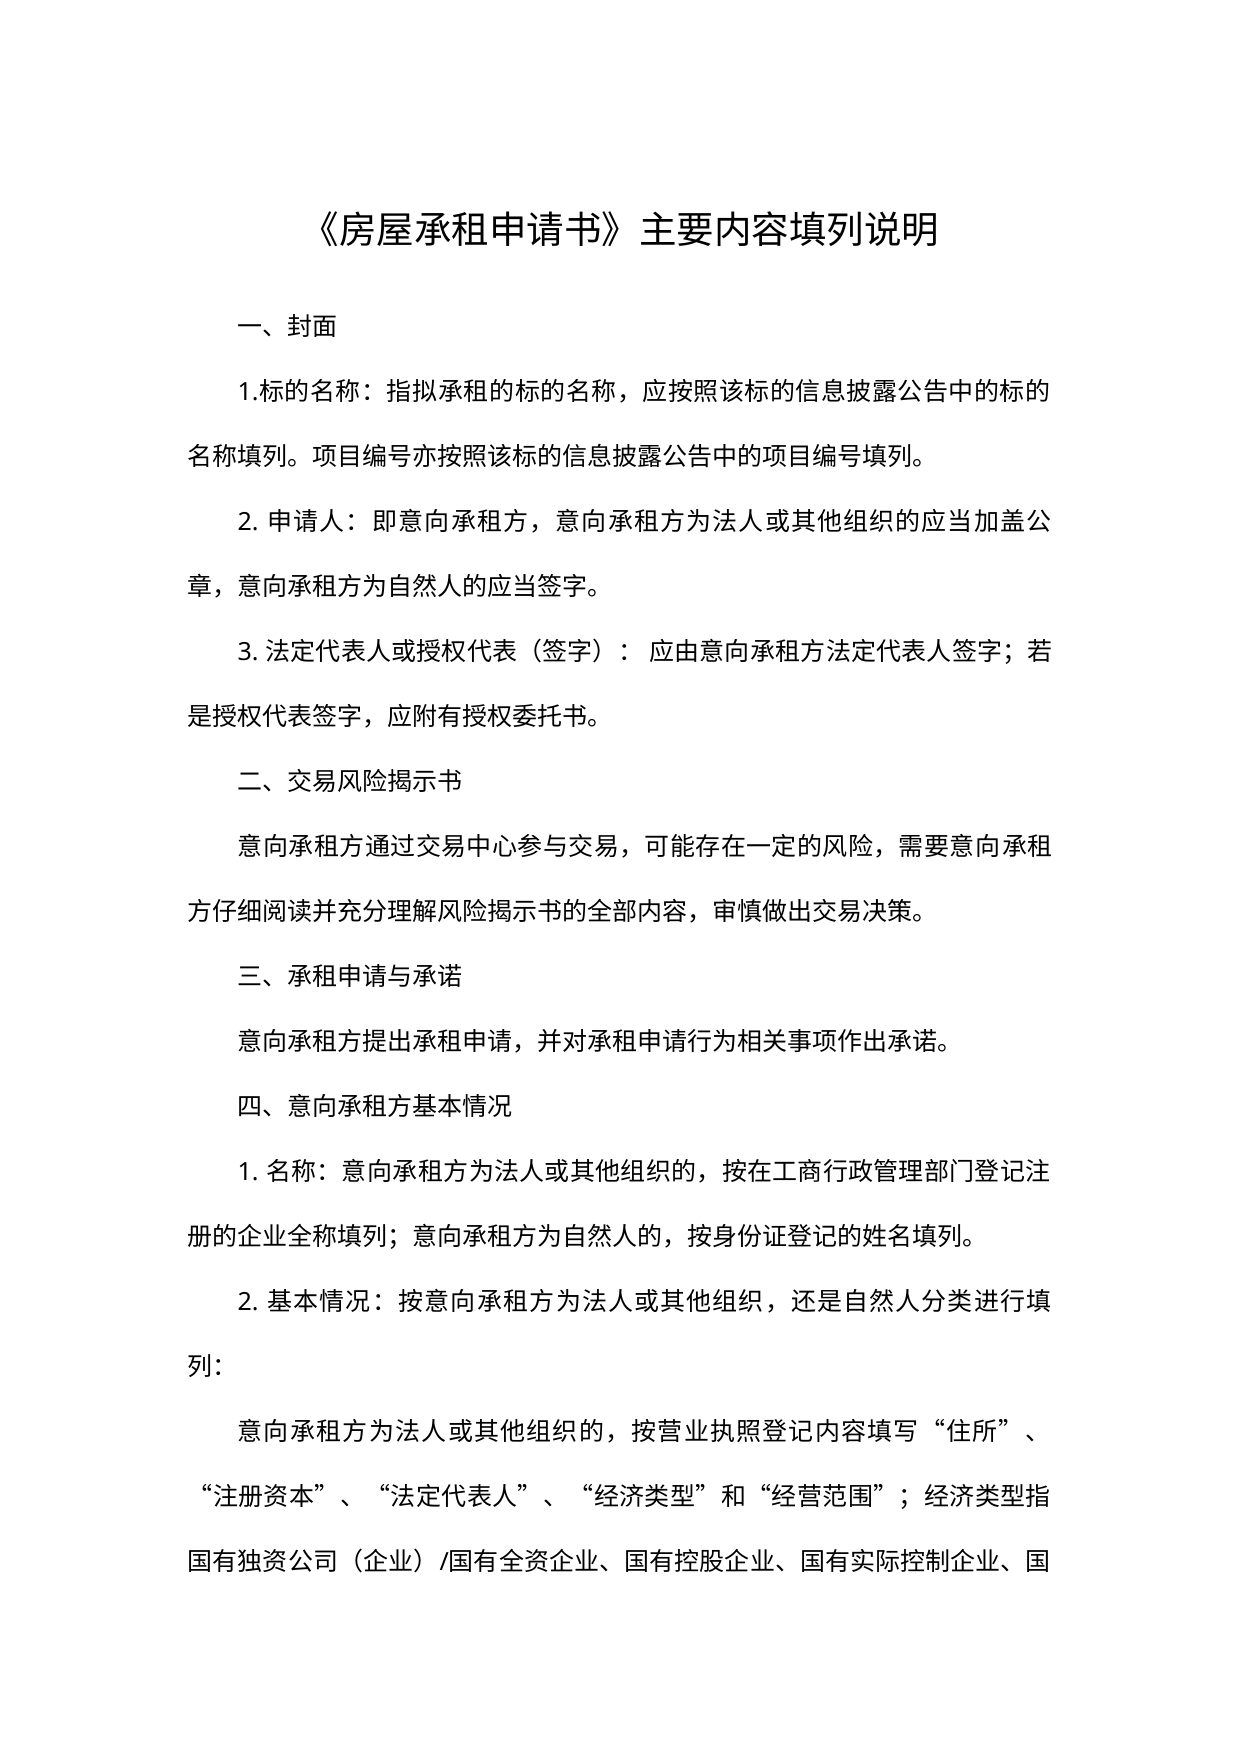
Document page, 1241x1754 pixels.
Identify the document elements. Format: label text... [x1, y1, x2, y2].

text 意向承租方提出承租申请，并对承租申请行为相关事项作出承诺。 [187, 1007, 1053, 1072]
text 三、承租申请与承诺 [187, 942, 1053, 1007]
text 一、封面 [187, 292, 1053, 357]
text 意向承租方通过交易中心参与交易，可能存在一定的风险，需要意向承租方仔细阅读并充分理解风险揭示书的全部内容，审慎做出交易决策。 [187, 812, 1053, 942]
text 《房屋承租申请书》主要内容填列说明 [187, 194, 1053, 259]
text 1.标的名称：指拟承租的标的名称，应按照该标的信息披露公告中的标的名称填列。项目编号亦按照该标的信息披露公告中的项目编号填列。 [187, 357, 1053, 487]
text 2. 基本情况：按意向承租方为法人或其他组织，还是自然人分类进行填列： [187, 1267, 1053, 1397]
text 1. 名称：意向承租方为法人或其他组织的，按在工商行政管理部门登记注册的企业全称填列；意向承租方为自然人的，按身份证登记的姓名填列。 [187, 1137, 1053, 1267]
text 四、意向承租方基本情况 [187, 1072, 1053, 1137]
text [187, 1397, 1053, 1592]
text 2. 申请人：即意向承租方，意向承租方为法人或其他组织的应当加盖公章，意向承租方为自然人的应当签字。 [187, 487, 1053, 617]
text 3. 法定代表人或授权代表（签字）： 应由意向承租方法定代表人签字；若是授权代表签字，应附有授权委托书。 [187, 617, 1053, 747]
text 二、交易风险揭示书 [187, 747, 1053, 812]
